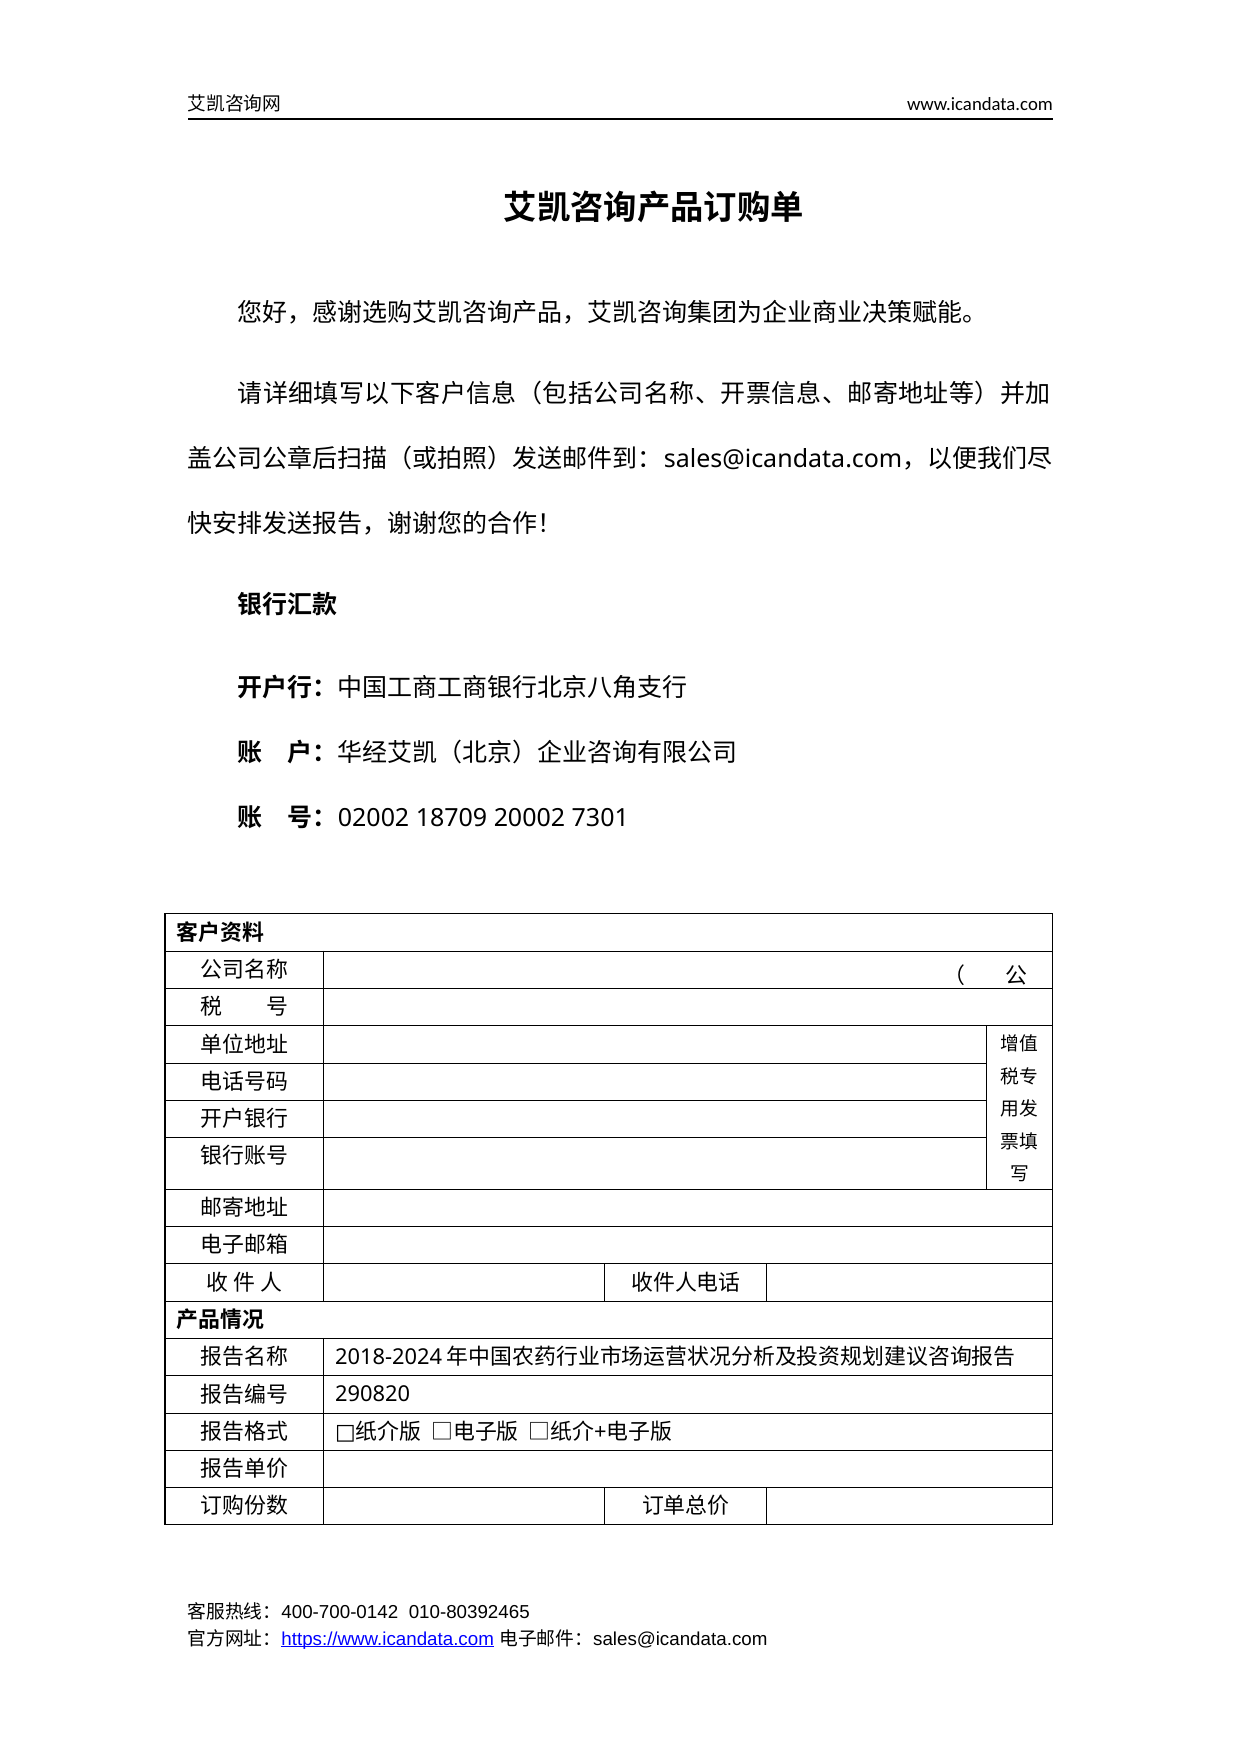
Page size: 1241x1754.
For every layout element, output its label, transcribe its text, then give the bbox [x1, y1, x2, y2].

table_cell 银行账号 [166, 1138, 323, 1189]
text 账 户：华经艾凯（北京）企业咨询有限公司 [187, 718, 1053, 783]
text 银行汇款 [187, 570, 1053, 635]
table_cell [324, 1227, 1052, 1263]
table_cell [324, 1451, 1052, 1487]
text 开户行：中国工商工商银行北京八角支行 [187, 653, 1053, 718]
table_cell [767, 1264, 1052, 1301]
table_cell [324, 1190, 1052, 1226]
table_cell 单位地址 [166, 1026, 323, 1062]
table_cell 订单总价 [605, 1488, 766, 1524]
table_cell □纸介版 □电子版 □纸介+电子版 [324, 1414, 1052, 1450]
table_cell 公司名称 [166, 952, 323, 988]
table_cell [324, 952, 1052, 988]
table_cell 报告单价 [166, 1451, 323, 1487]
table_cell [324, 1264, 604, 1301]
table_cell 报告编号 [166, 1376, 323, 1412]
table_cell 电子邮箱 [166, 1227, 323, 1263]
table_cell 订购份数 [166, 1488, 323, 1524]
text 账 号：02002 18709 20002 7301 [187, 783, 1053, 848]
text 艾凯咨询产品订购单 [187, 172, 1053, 237]
table_cell 收 件 人 [166, 1264, 323, 1301]
table_cell [324, 1026, 986, 1062]
table_cell 邮寄地址 [166, 1190, 323, 1226]
table_cell 开户银行 [166, 1101, 323, 1137]
table_cell 收件人电话 [605, 1264, 766, 1301]
table_cell 产品情况 [166, 1302, 1052, 1338]
table_cell [324, 1101, 986, 1137]
table_cell [324, 989, 1052, 1025]
text 您好，感谢选购艾凯咨询产品，艾凯咨询集团为企业商业决策赋能。 [187, 278, 1053, 343]
table_cell 报告格式 [166, 1414, 323, 1450]
table_cell 增值税专用发票填写 [987, 1026, 1052, 1189]
table_cell [767, 1488, 1052, 1524]
text 请详细填写以下客户信息（包括公司名称、开票信息、邮寄地址等）并加盖公司公章后扫描（或拍照）发送邮件到：sales@icandata.com，以便我们尽快安排发送报告，谢谢您的合作！ [187, 359, 1053, 554]
table_cell 税 号 [166, 989, 323, 1025]
table_cell 290820 [324, 1376, 1052, 1412]
table_cell [324, 1064, 986, 1100]
table_cell 电话号码 [166, 1064, 323, 1100]
table_header 客户资料 [166, 914, 1052, 951]
table_cell [324, 1138, 986, 1189]
table_cell 报告名称 [166, 1339, 323, 1375]
table_cell [324, 1488, 604, 1524]
table_cell 2018-2024年中国农药行业市场运营状况分析及投资规划建议咨询报告 [324, 1339, 1052, 1375]
